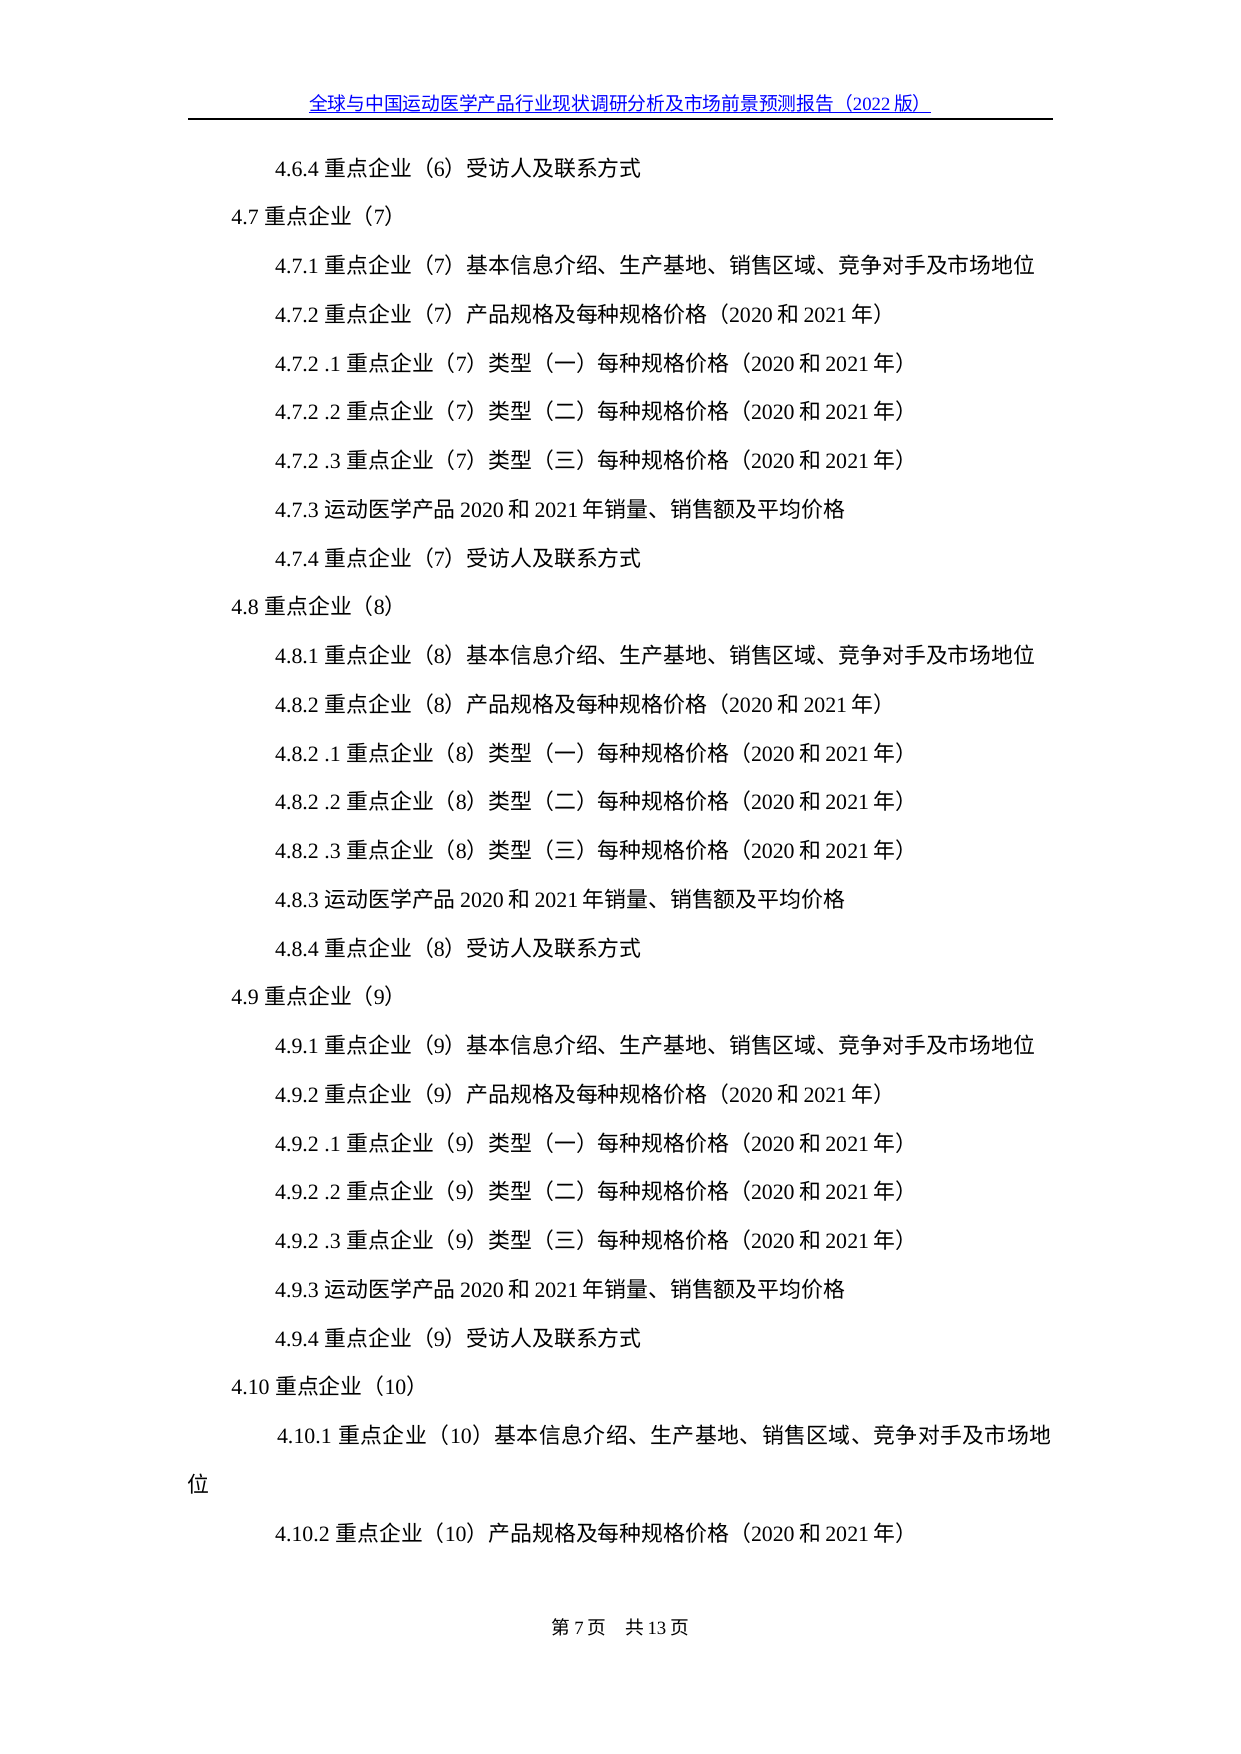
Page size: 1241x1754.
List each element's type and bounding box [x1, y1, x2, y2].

text [187, 150, 1053, 1548]
